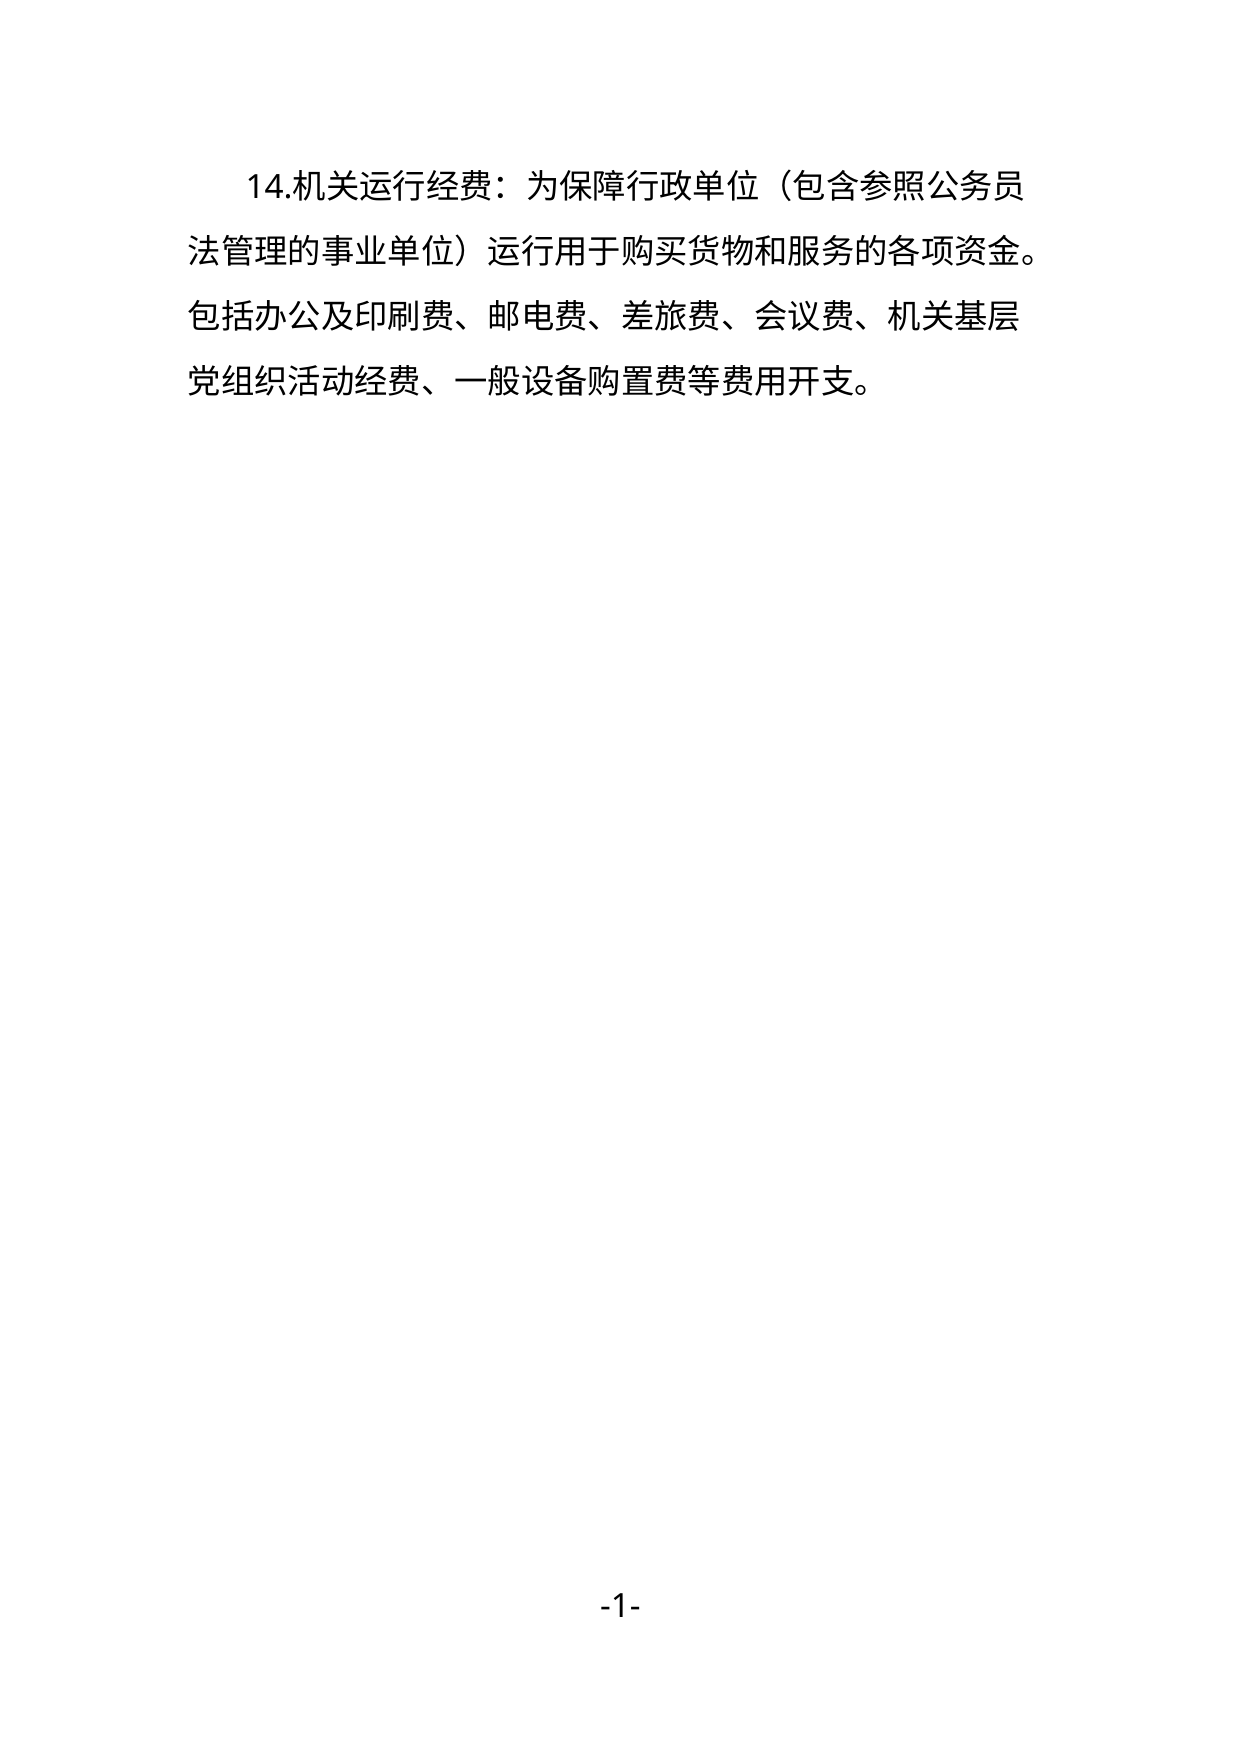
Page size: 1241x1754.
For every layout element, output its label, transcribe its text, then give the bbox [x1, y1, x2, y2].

text 14.机关运行经费：为保障行政单位（包含参照公务员法管理的事业单位）运行用于购买货物和服务的各项资金。包括办公及印刷费、邮电费、差旅费、会议费、机关基层党组织活动经费、一般设备购置费等费用开支。 [187, 151, 1053, 411]
